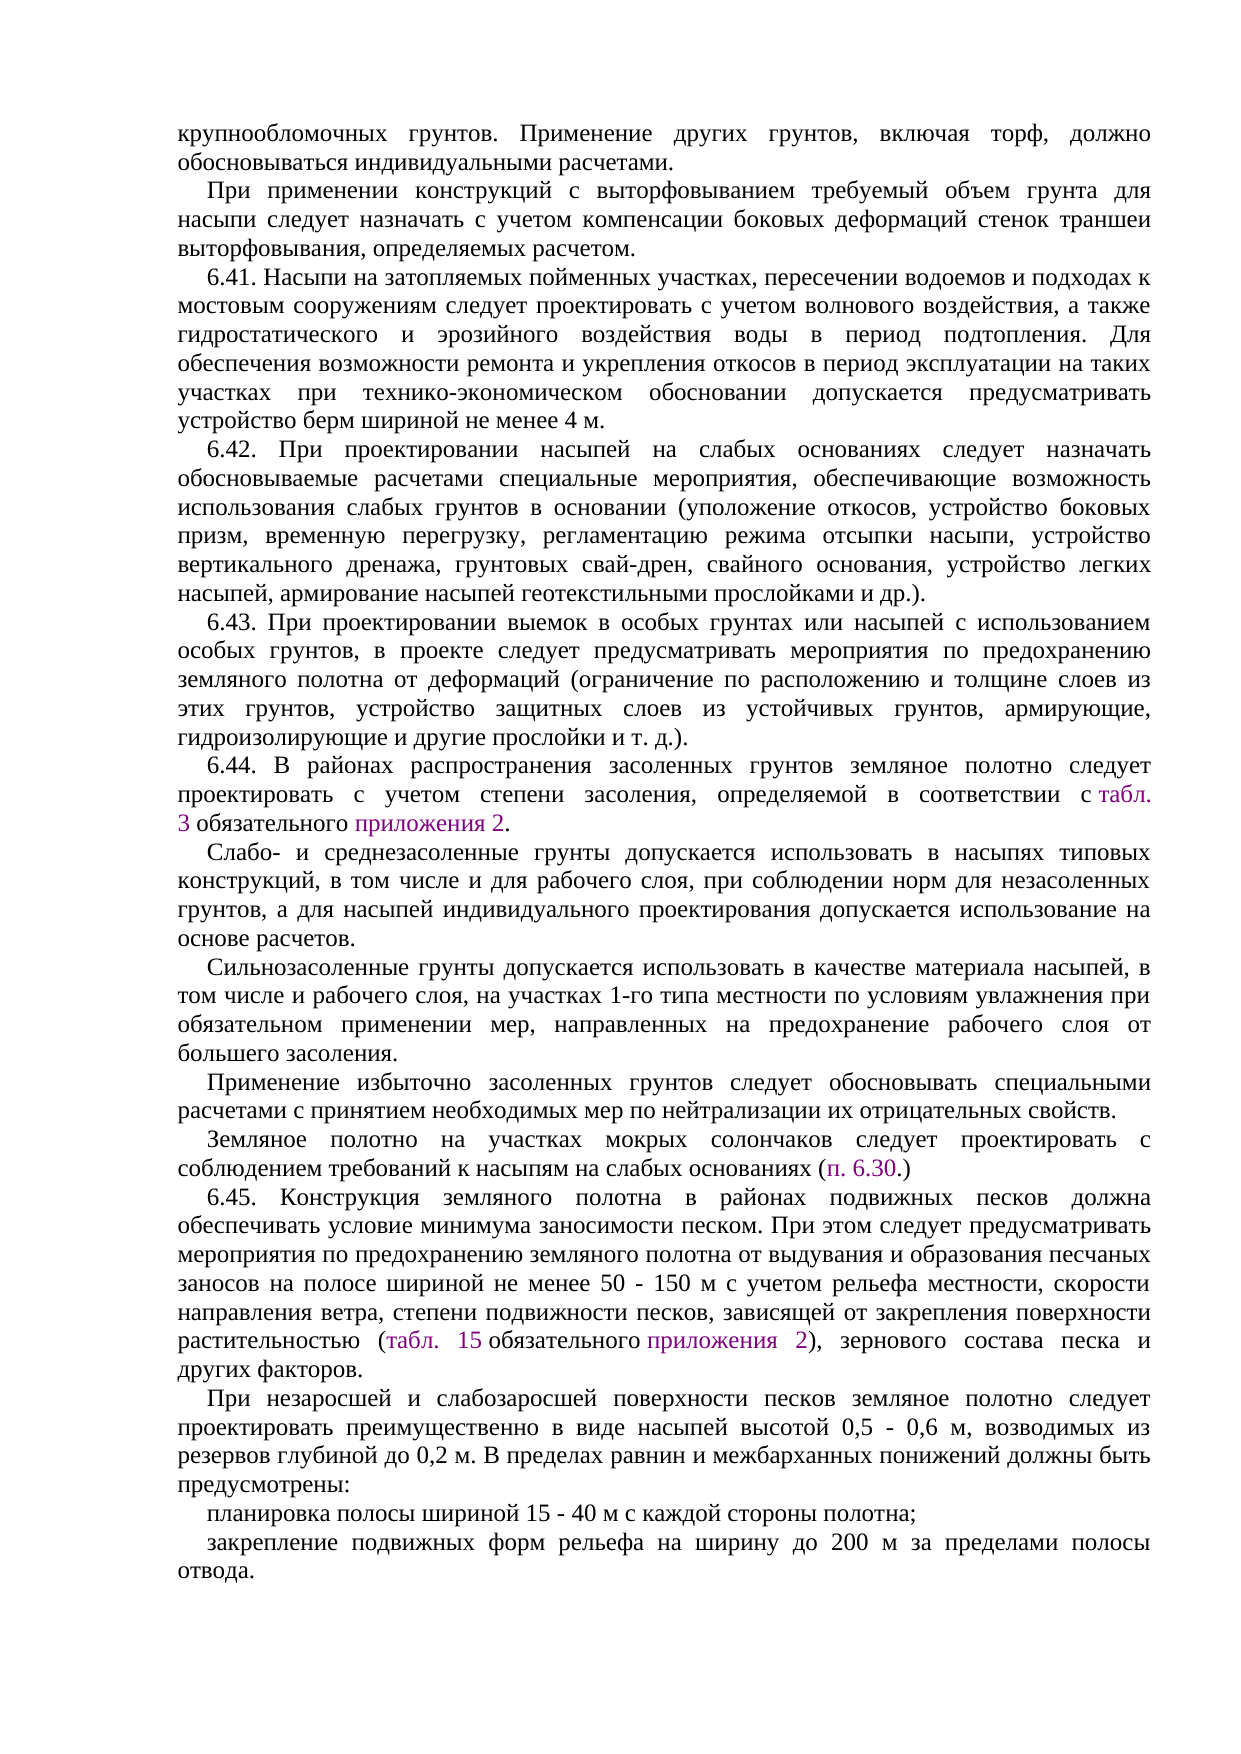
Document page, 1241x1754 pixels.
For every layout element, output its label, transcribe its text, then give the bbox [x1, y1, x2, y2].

text 6.43. При проектировании выемок в особых грунтах или насыпей с использованием особых грунтов, в проекте следует предусматривать мероприятия по предохранению земляного полотна от деформаций (ограничение по расположению и толщине слоев из этих грунтов, устройство защитных слоев из устойчивых грунтов, армирующие, гидроизолирующие и другие прослойки и т. д.). [177, 607, 1152, 751]
text 6.44. В районах распространения засоленных грунтов земляное полотно следует проектировать с учетом степени засоления, определяемой в соответствии с табл. 3 обязательного приложения 2. [177, 751, 1152, 837]
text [177, 118, 1152, 176]
text 6.45. Конструкция земляного полотна в районах подвижных песков должна обеспечивать условие минимума заносимости песком. При этом следует предусматривать мероприятия по предохранению земляного полотна от выдувания и образования песчаных заносов на полосе шириной не менее 50 - 150 м с учетом рельефа местности, скорости направления ветра, степени подвижности песков, зависящей от закрепления поверхности растительностью (табл. 15 обязательного приложения 2), зернового состава песка и других факторов. [177, 1182, 1152, 1383]
text Земляное полотно на участках мокрых солончаков следует проектировать с соблюдением требований к насыпям на слабых основаниях (п. 6.30.) [177, 1124, 1152, 1182]
text закрепление подвижных форм рельефа на ширину до 200 м за пределами полосы отвода. [177, 1527, 1152, 1584]
text При применении конструкций с выторфовыванием требуемый объем грунта для насыпи следует назначать с учетом компенсации боковых деформаций стенок траншеи выторфовывания, определяемых расчетом. [177, 176, 1152, 262]
text планировка полосы шириной 15 - 40 м с каждой стороны полотна; [177, 1498, 1152, 1527]
text Сильнозасоленные грунты допускается использовать в качестве материала насыпей, в том числе и рабочего слоя, на участках 1-го типа местности по условиям увлажнения при обязательном применении мер, направленных на предохранение рабочего слоя от большего засоления. [177, 952, 1152, 1067]
text 6.42. При проектировании насыпей на слабых основаниях следует назначать обосновываемые расчетами специальные мероприятия, обеспечивающие возможность использования слабых грунтов в основании (уположение откосов, устройство боковых призм, временную перегрузку, регламентацию режима отсыпки насыпи, устройство вертикального дренажа, грунтовых свай-дрен, свайного основания, устройство легких насыпей, армирование насыпей геотекстильными прослойками и др.). [177, 434, 1152, 607]
text 6.41. Насыпи на затопляемых пойменных участках, пересечении водоемов и подходах к мостовым сооружениям следует проектировать с учетом волнового воздействия, а также гидростатического и эрозийного воздействия воды в период подтопления. Для обеспечения возможности ремонта и укрепления откосов в период эксплуатации на таких участках при технико-экономическом обосновании допускается предусматривать устройство берм шириной не менее 4 м. [177, 262, 1152, 434]
text Применение избыточно засоленных грунтов следует обосновывать специальными расчетами с принятием необходимых мер по нейтрализации их отрицательных свойств. [177, 1067, 1152, 1124]
text При незаросшей и слабозаросшей поверхности песков земляное полотно следует проектировать преимущественно в виде насыпей высотой 0,5 - 0,6 м, возводимых из резервов глубиной до 0,2 м. В пределах равнин и межбарханных понижений должны быть предусмотрены: [177, 1383, 1152, 1498]
text Слабо- и среднезасоленные грунты допускается использовать в насыпях типовых конструкций, в том числе и для рабочего слоя, при соблюдении норм для незасоленных грунтов, а для насыпей индивидуального проектирования допускается использование на основе расчетов. [177, 837, 1152, 952]
